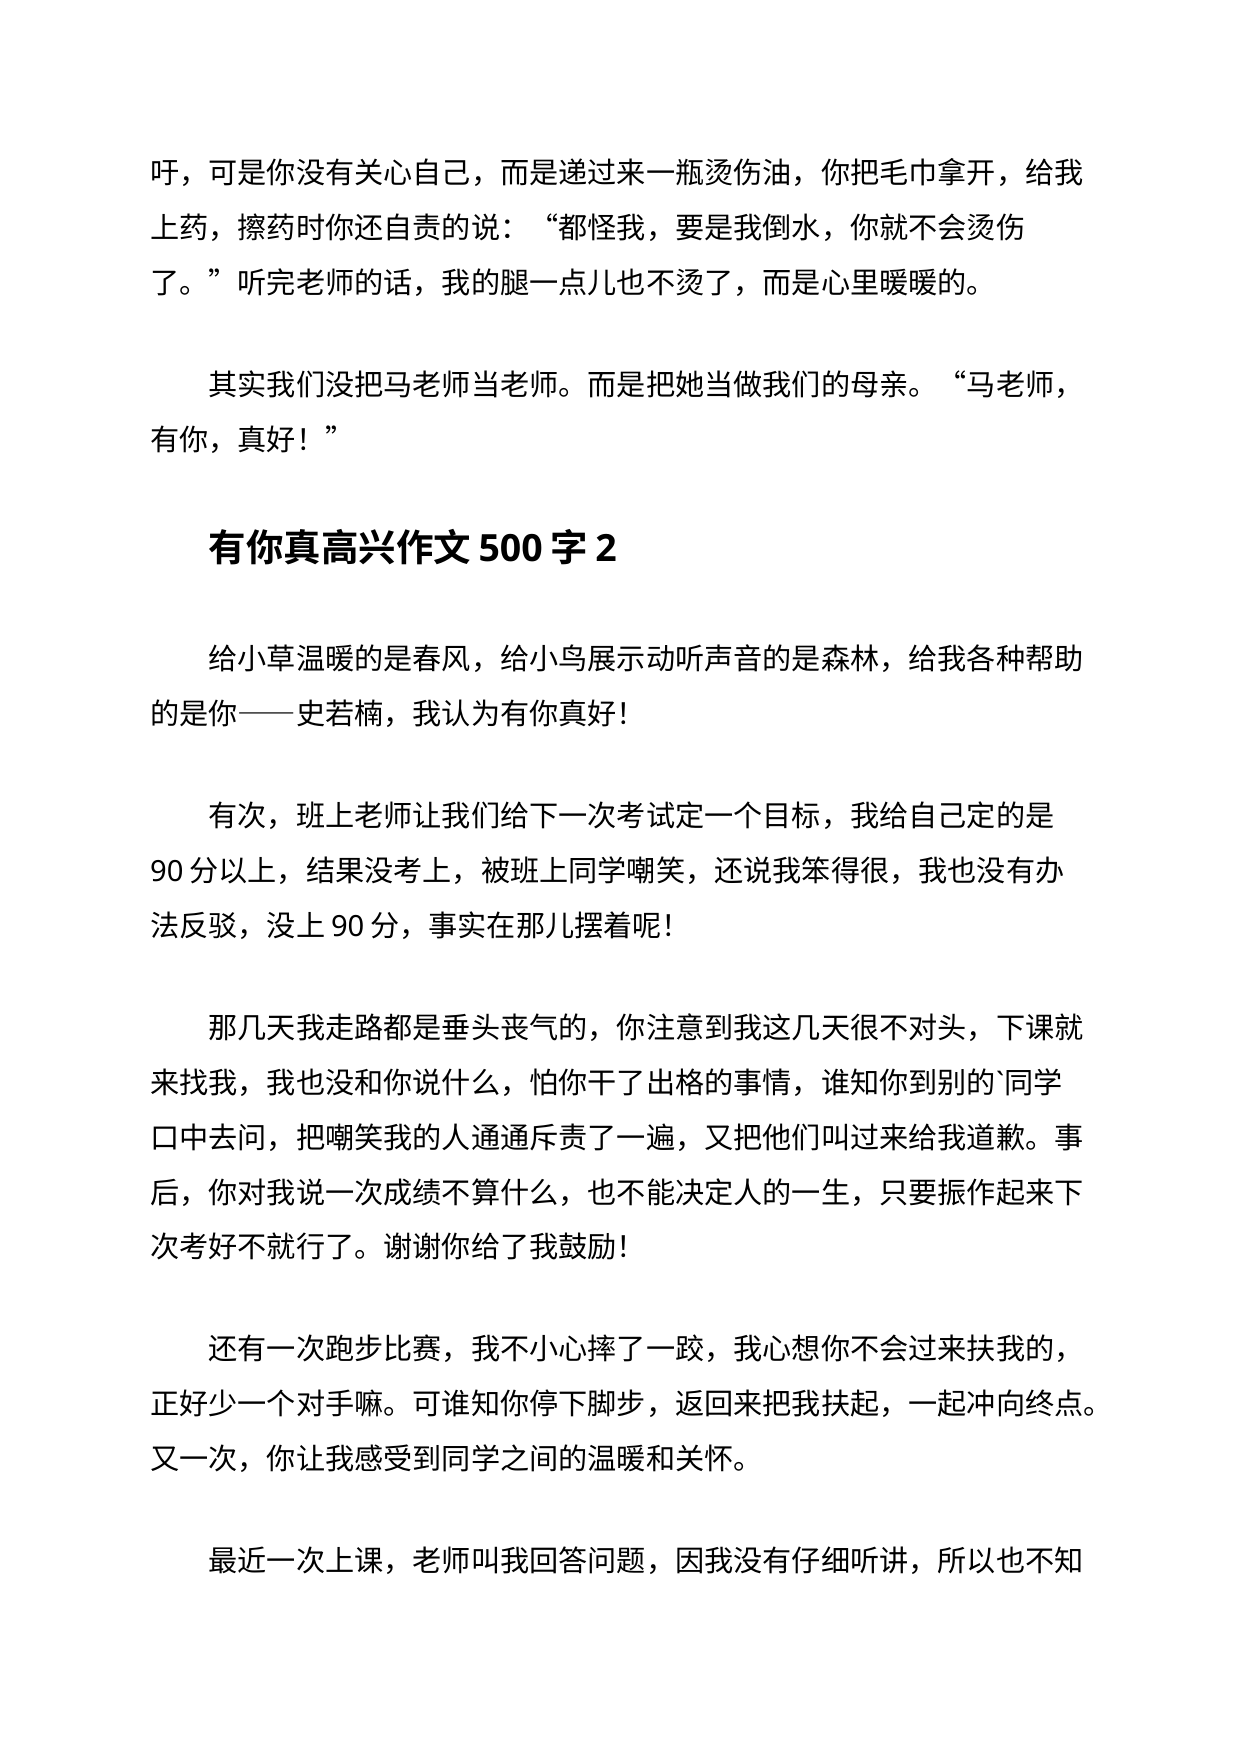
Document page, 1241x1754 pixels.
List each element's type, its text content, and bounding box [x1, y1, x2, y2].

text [150, 150, 1090, 302]
text 还有一次跑步比赛，我不小心摔了一跤，我心想你不会过来扶我的，正好少一个对手嘛。可谁知你停下脚步，返回来把我扶起，一起冲向终点。又一次，你让我感受到同学之间的温暖和关怀。 [150, 1326, 1090, 1478]
text 有你真高兴作文500字2 [150, 518, 1090, 573]
text 那几天我走路都是垂头丧气的，你注意到我这几天很不对头，下课就来找我，我也没和你说什么，怕你干了出格的事情，谁知你到别的`同学口中去问，把嘲笑我的人通通斥责了一遍，又把他们叫过来给我道歉。事后，你对我说一次成绩不算什么，也不能决定人的一生，只要振作起来下次考好不就行了。谢谢你给了我鼓励！ [150, 1004, 1090, 1266]
text 有次，班上老师让我们给下一次考试定一个目标，我给自己定的是90分以上，结果没考上，被班上同学嘲笑，还说我笨得很，我也没有办法反驳，没上90分，事实在那儿摆着呢！ [150, 792, 1090, 945]
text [150, 1537, 1090, 1580]
text 给小草温暖的是春风，给小鸟展示动听声音的是森林，给我各种帮助的是你——史若楠，我认为有你真好！ [150, 636, 1090, 733]
text 其实我们没把马老师当老师。而是把她当做我们的母亲。“马老师，有你，真好！” [150, 362, 1090, 459]
